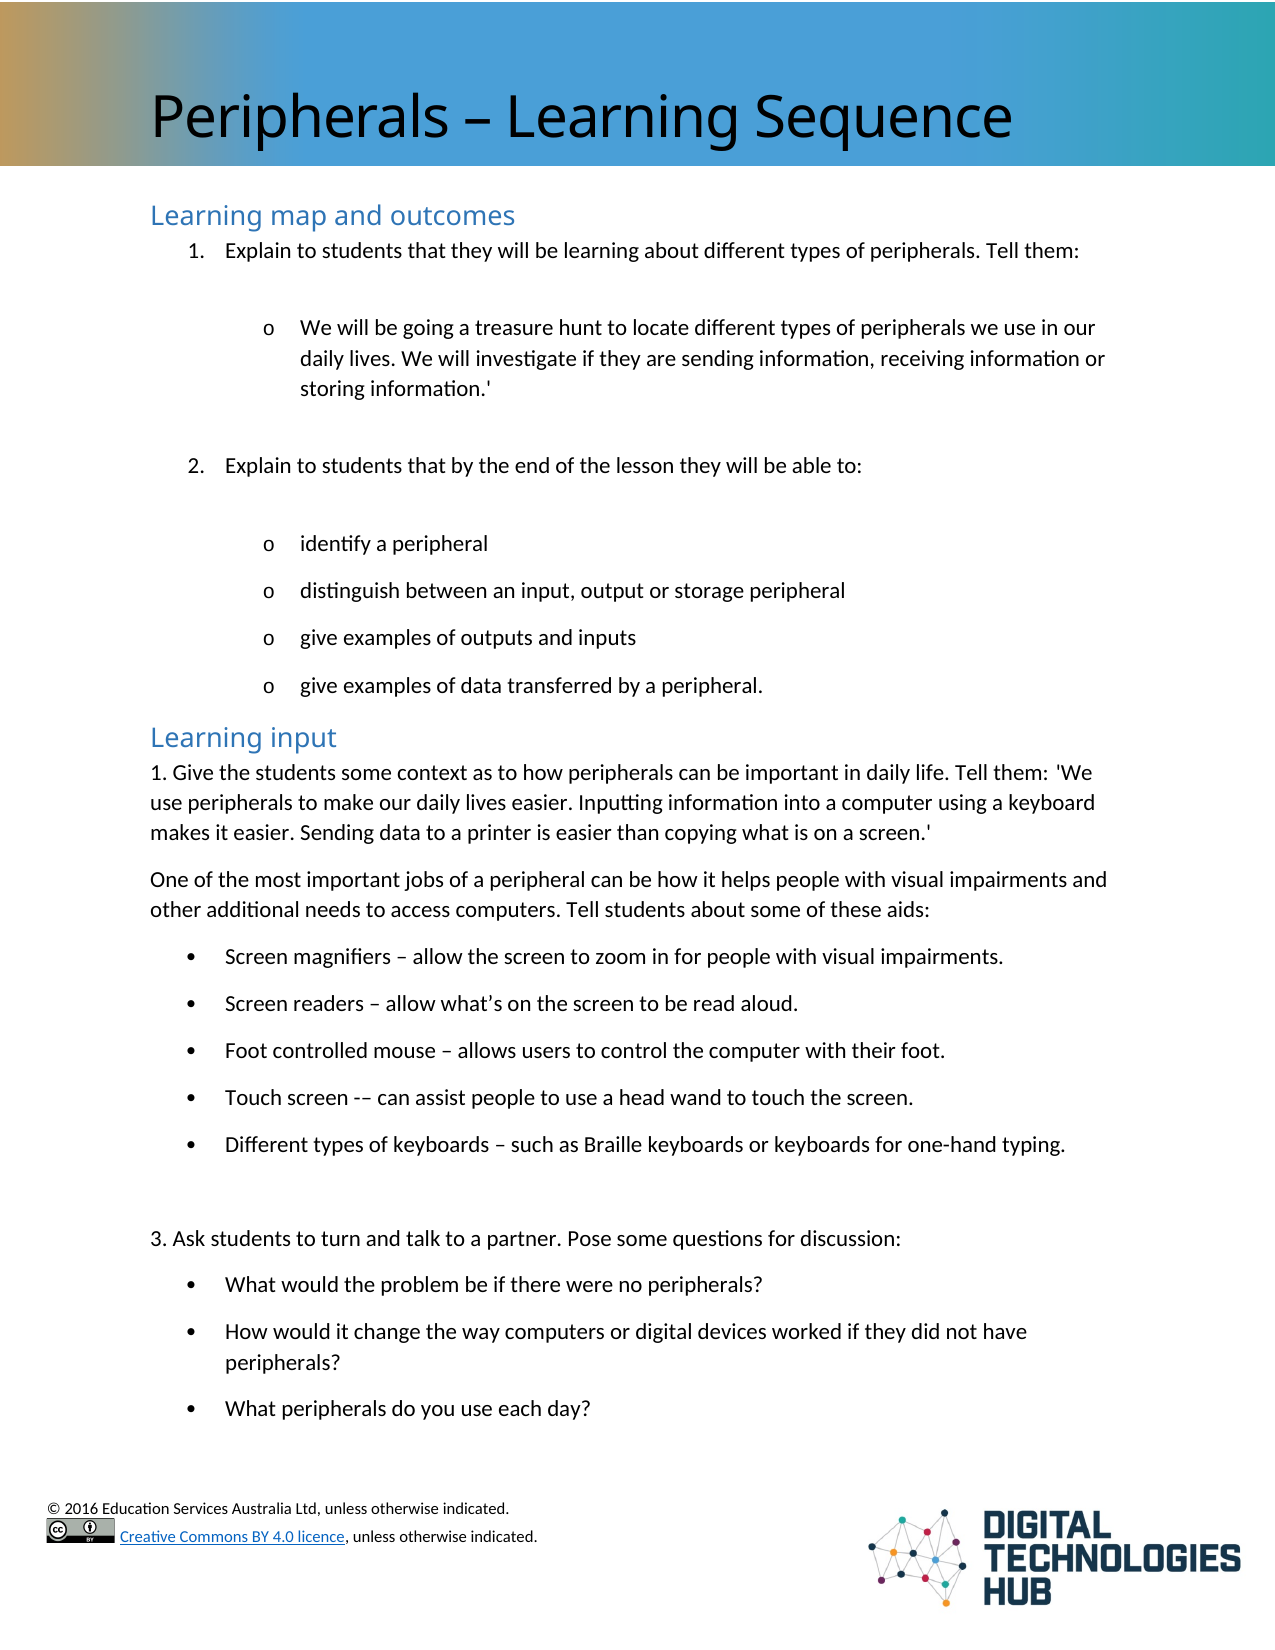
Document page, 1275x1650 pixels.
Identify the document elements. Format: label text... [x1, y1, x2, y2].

text 1. Give the students some context as to how peripherals can be important in daily life. Tell them: 'We use peripherals to make our daily lives easier. Inputting information into a computer using a keyboard makes it easier. Sending data to a printer is easier than copying what is on a screen.' [150, 758, 1125, 846]
list Screen magnifiers – allow the screen to zoom in for people with visual impairments. [187, 942, 1125, 970]
list give examples of outputs and inputs [262, 623, 1125, 652]
list distinguish between an input, output or storage peripheral [262, 576, 1125, 604]
list How would it change the way computers or digital devices worked if they did not have peripherals? [187, 1317, 1125, 1376]
picture [46, 1518, 115, 1543]
list Screen readers – allow what’s on the screen to be read aloud. [187, 989, 1125, 1017]
list Touch screen -– can assist people to use a head wand to touch the screen. [187, 1083, 1125, 1111]
subtitle Learning input [150, 718, 1125, 755]
list give examples of data transferred by a peripheral. [262, 671, 1125, 699]
picture [859, 1499, 1249, 1619]
picture [0, 2, 1275, 166]
text One of the most important jobs of a peripheral can be how it helps people with visual impairments and other additional needs to access computers. Tell students about some of these aids: [150, 865, 1125, 923]
list Explain to students that by the end of the lesson they will be able to: [187, 452, 1125, 510]
text 3. Ask students to turn and talk to a partner. Pose some questions for discussion: [150, 1224, 1125, 1252]
list We will be going a treasure hunt to locate different types of peripherals we use in our daily lives. We will investigate if they are sending information, receiving information or storing information.' [262, 313, 1125, 433]
list Explain to students that they will be learning about different types of peripherals. Tell them: [187, 236, 1125, 295]
list Foot controlled mouse – allows users to control the computer with their foot. [187, 1036, 1125, 1064]
subtitle Learning map and outcomes [150, 197, 1125, 233]
list identify a peripheral [262, 529, 1125, 557]
list Different types of keyboards – such as Braille keyboards or keyboards for one-hand typing. [187, 1130, 1125, 1158]
list What would the problem be if there were no peripherals? [187, 1271, 1125, 1298]
list What peripherals do you use each day? [187, 1394, 1125, 1422]
